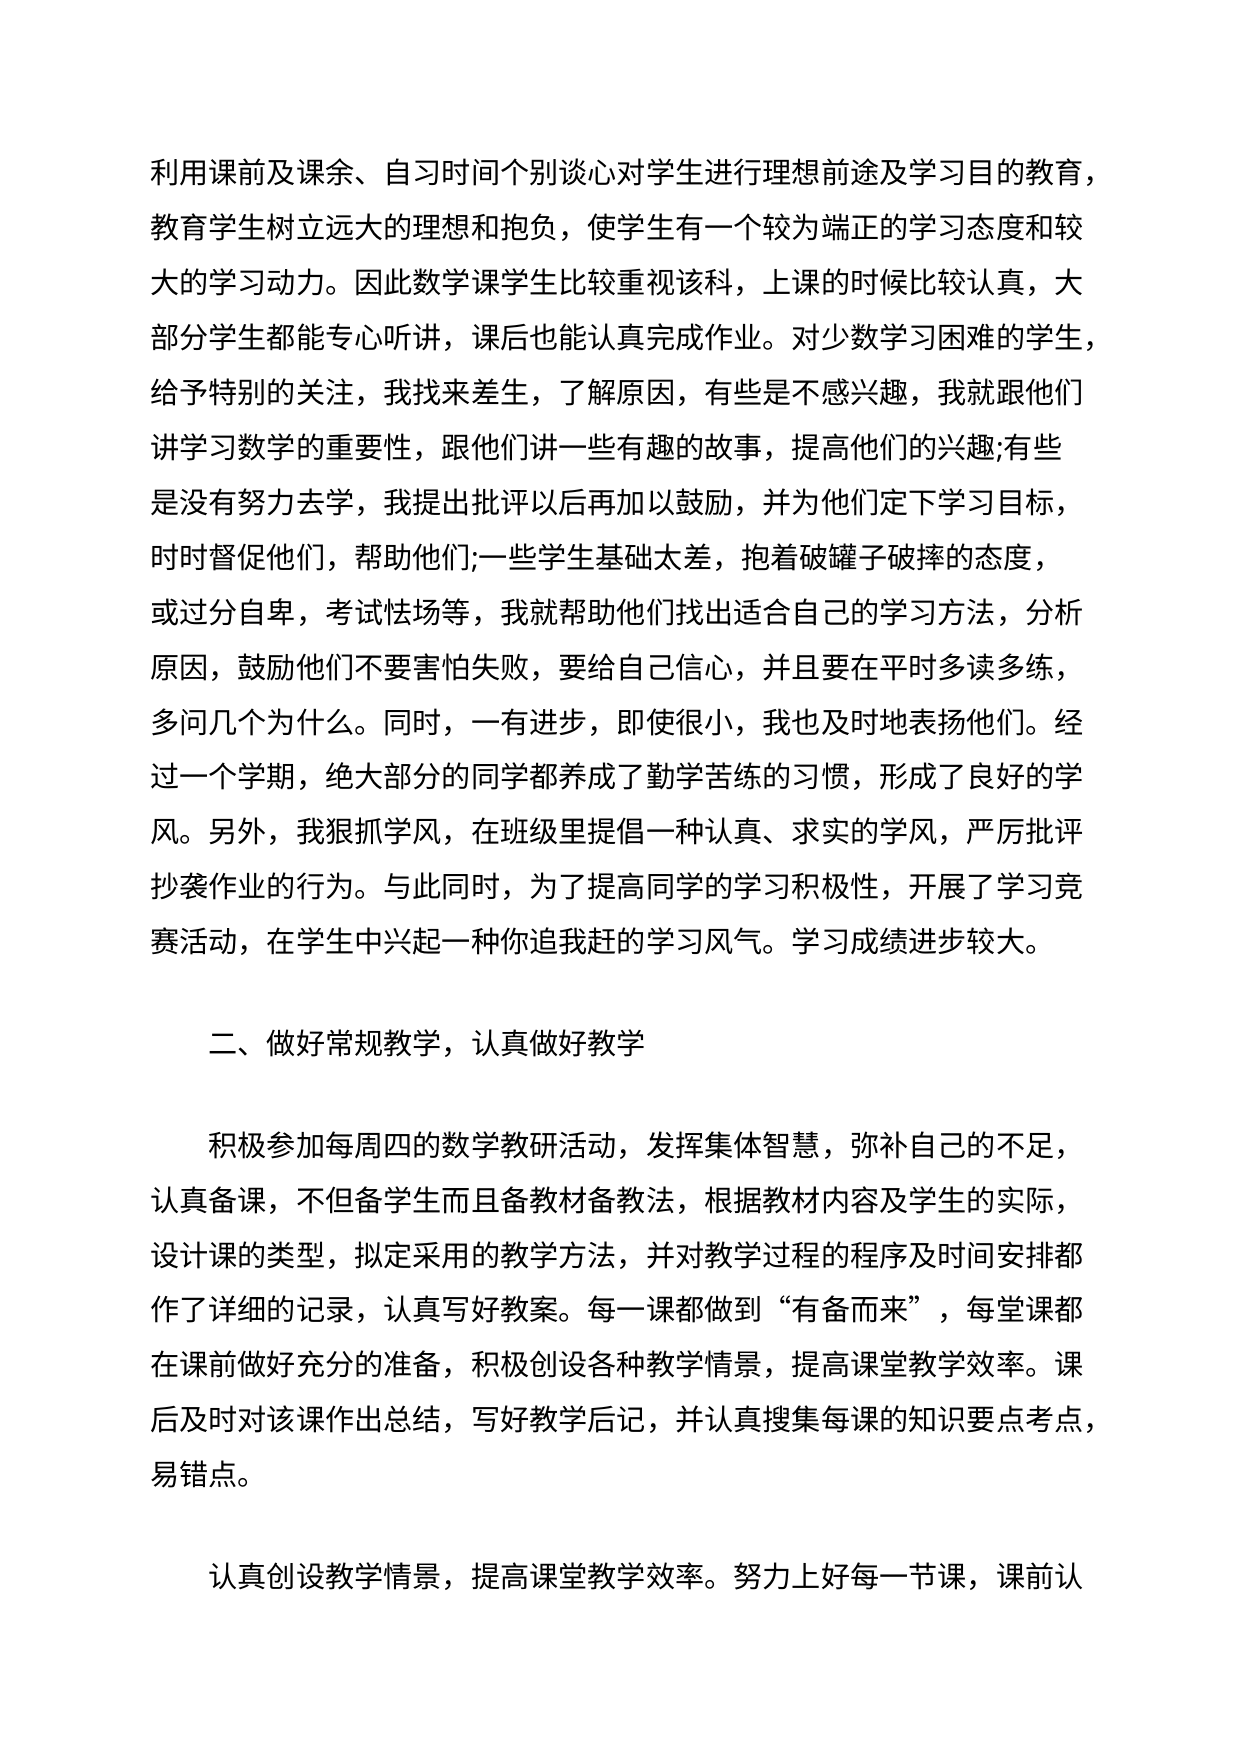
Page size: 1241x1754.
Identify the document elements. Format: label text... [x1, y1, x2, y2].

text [150, 150, 1090, 961]
text 积极参加每周四的数学教研活动，发挥集体智慧，弥补自己的不足，认真备课，不但备学生而且备教材备教法，根据教材内容及学生的实际，设计课的类型，拟定采用的教学方法，并对教学过程的程序及时间安排都作了详细的记录，认真写好教案。每一课都做到“有备而来”，每堂课都在课前做好充分的准备，积极创设各种教学情景，提高课堂教学效率。课后及时对该课作出总结，写好教学后记，并认真搜集每课的知识要点考点，易错点。 [150, 1122, 1090, 1494]
text 二、做好常规教学，认真做好教学 [150, 1021, 1090, 1063]
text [150, 1553, 1090, 1596]
